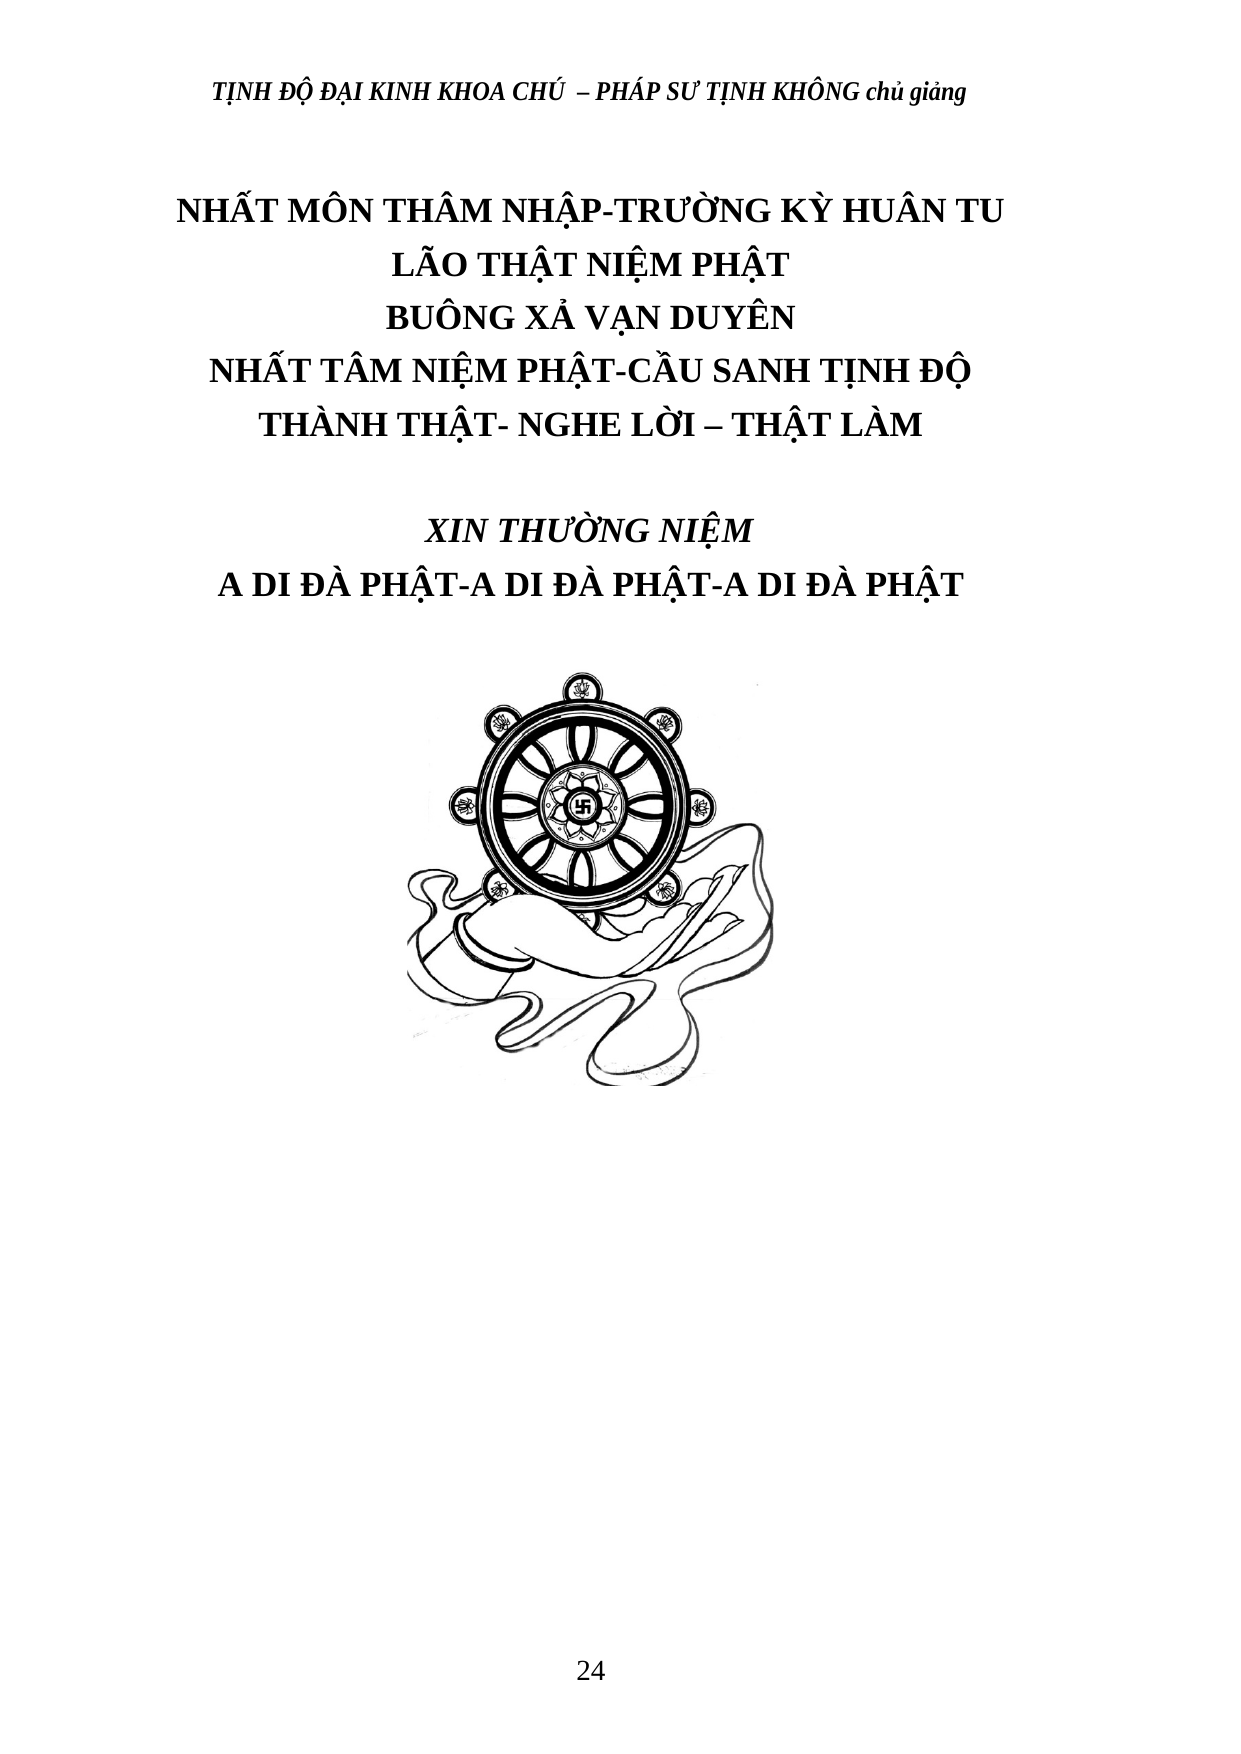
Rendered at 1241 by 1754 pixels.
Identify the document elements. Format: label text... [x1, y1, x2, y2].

text XIN THƯỜNG NIỆM [118, 510, 1063, 551]
text BUÔNG XẢ VẠN DUYÊN [118, 296, 1063, 337]
text THÀNH THẬT- NGHE LỜI – THẬT LÀM [118, 403, 1063, 444]
text NHẤT MÔN THÂM NHẬP-TRƯỜNG KỲ HUÂN TU [118, 190, 1063, 231]
text A DI ĐÀ PHẬT-A DI ĐÀ PHẬT-A DI ĐÀ PHẬT [118, 563, 1063, 604]
text LÃO THẬT NIỆM PHẬT [118, 243, 1063, 284]
picture [407, 664, 774, 1086]
text NHẤT TÂM NIỆM PHẬT-CẦU SANH TỊNH ĐỘ [118, 350, 1063, 391]
